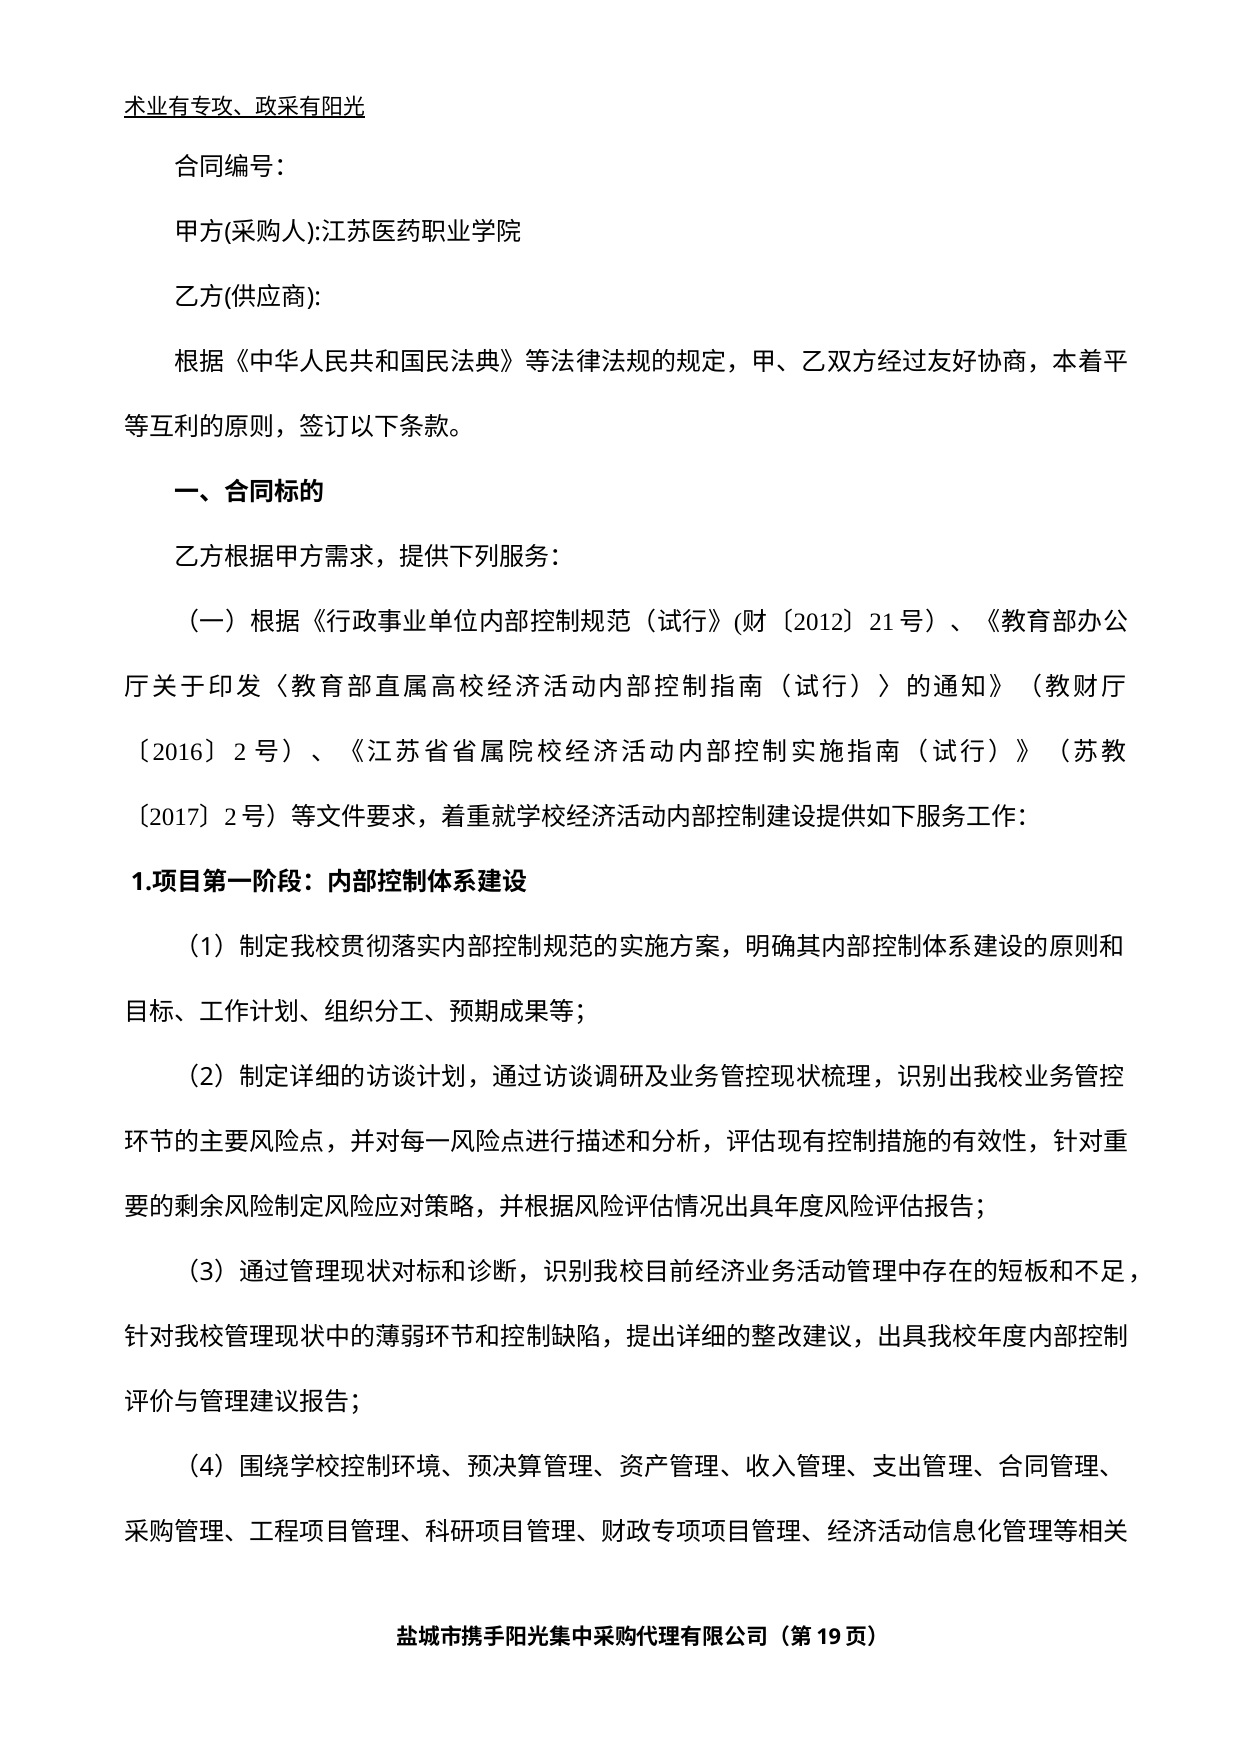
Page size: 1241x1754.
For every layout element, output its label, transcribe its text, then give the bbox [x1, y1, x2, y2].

text 根据《中华人民共和国民法典》等法律法规的规定，甲、乙双方经过友好协商，本着平等互利的原则，签订以下条款。 [124, 327, 1128, 457]
text 乙方(供应商): [124, 262, 1128, 327]
text （2）制定详细的访谈计划，通过访谈调研及业务管控现状梳理，识别出我校业务管控环节的主要风险点，并对每一风险点进行描述和分析，评估现有控制措施的有效性，针对重要的剩余风险制定风险应对策略，并根据风险评估情况出具年度风险评估报告； [124, 1042, 1128, 1237]
text （3）通过管理现状对标和诊断，识别我校目前经济业务活动管理中存在的短板和不足，针对我校管理现状中的薄弱环节和控制缺陷，提出详细的整改建议，出具我校年度内部控制评价与管理建议报告； [124, 1237, 1128, 1432]
text 合同编号： [124, 132, 1128, 197]
text 一、合同标的 [124, 457, 1128, 522]
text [124, 1432, 1128, 1562]
text 甲方(采购人):江苏医药职业学院 [124, 197, 1128, 262]
text 1.项目第一阶段：内部控制体系建设 [124, 847, 1128, 912]
text 乙方根据甲方需求，提供下列服务： [124, 522, 1128, 587]
text （一）根据《行政事业单位内部控制规范（试行》(财〔2012〕21号）、《教育部办公厅关于印发〈教育部直属高校经济活动内部控制指南（试行）〉的通知》（教财厅〔2016〕2号）、《江苏省省属院校经济活动内部控制实施指南（试行）》（苏教〔2017〕2号）等文件要求，着重就学校经济活动内部控制建设提供如下服务工作： [124, 587, 1128, 847]
text （1）制定我校贯彻落实内部控制规范的实施方案，明确其内部控制体系建设的原则和目标、工作计划、组织分工、预期成果等； [124, 912, 1128, 1042]
